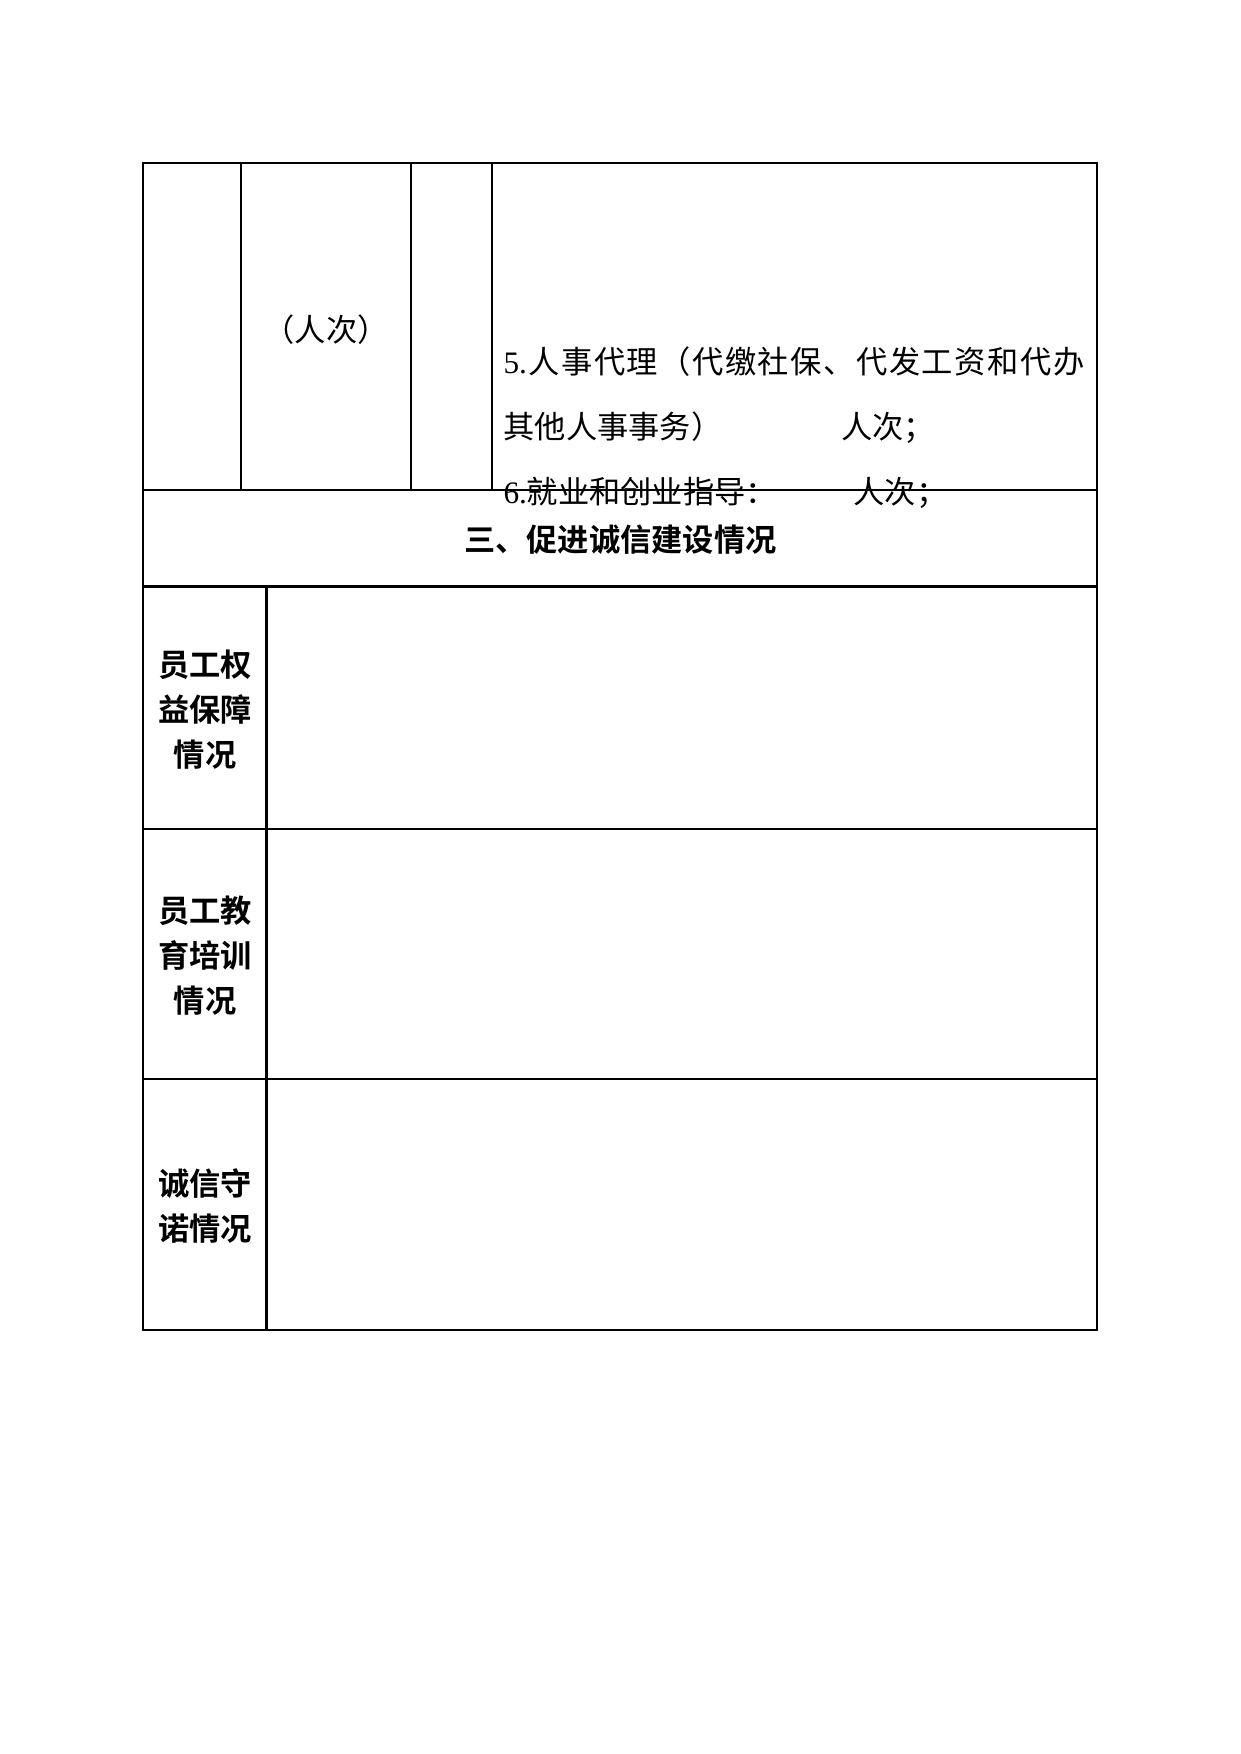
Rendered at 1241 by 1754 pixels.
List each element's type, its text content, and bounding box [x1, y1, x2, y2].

table_cell [268, 588, 1096, 828]
table_cell [412, 164, 491, 489]
table_cell 诚信守诺情况 [144, 1080, 265, 1329]
table_cell 各类人才（劳动者） （人次） [242, 164, 410, 489]
table_cell [268, 1080, 1096, 1329]
table_cell 员工权益保障情况 [144, 588, 265, 828]
table_cell [268, 830, 1096, 1078]
table_cell 三、促进诚信建设情况 [144, 491, 1096, 585]
table_cell 员工教育培训情况 [144, 830, 265, 1078]
